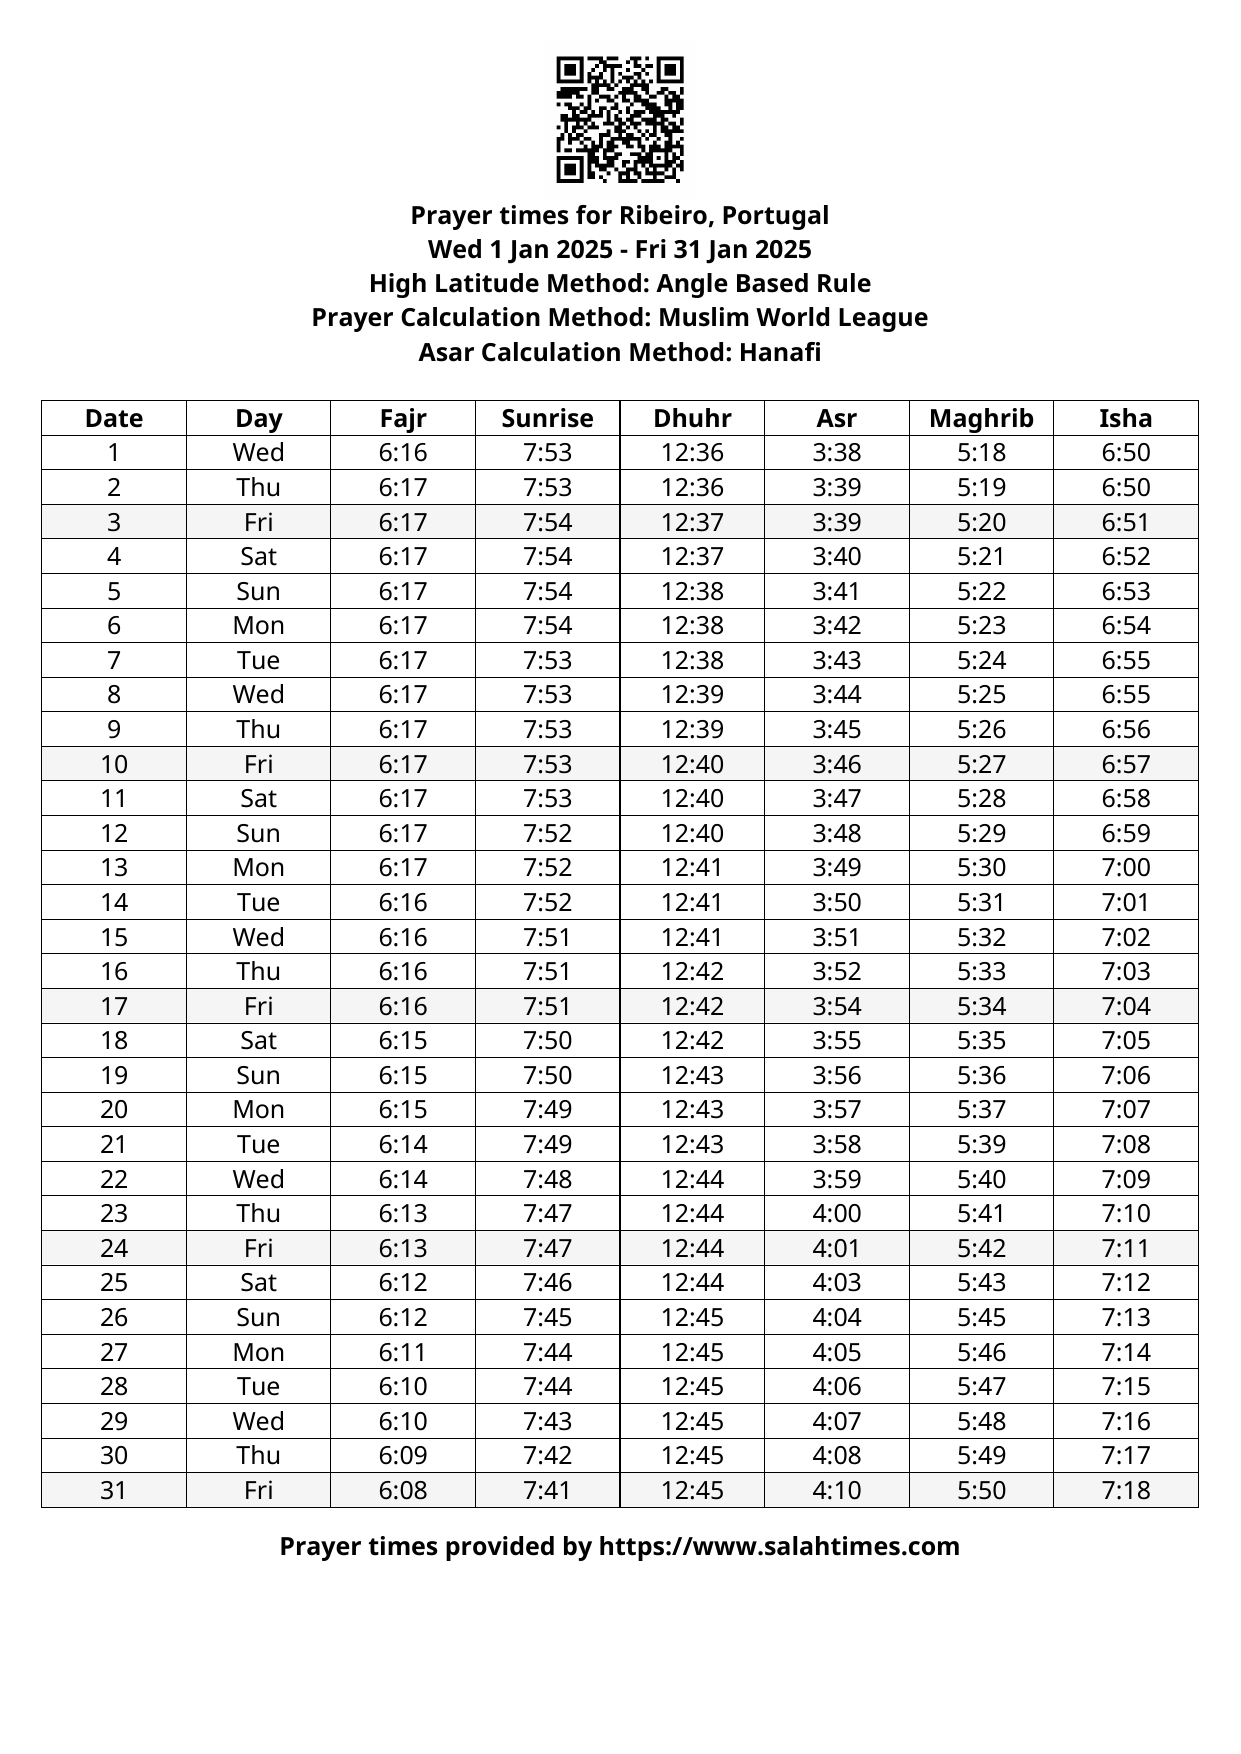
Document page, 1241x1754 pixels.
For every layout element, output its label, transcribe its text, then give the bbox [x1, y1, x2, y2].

table_cell 7:51 [476, 989, 619, 1022]
table_cell 7:14 [1054, 1335, 1198, 1368]
table_cell 7:47 [476, 1231, 619, 1264]
table_cell Wed [187, 1162, 330, 1195]
table_cell 20 [42, 1093, 186, 1126]
table_cell 6:50 [1054, 470, 1198, 504]
table_cell 12:38 [621, 643, 764, 677]
table_cell 5:26 [910, 712, 1053, 746]
table_cell 4:01 [765, 1231, 909, 1264]
table_cell 12:43 [621, 1127, 764, 1161]
table_cell 6 [42, 609, 186, 642]
table_cell 6:17 [331, 539, 475, 573]
table_cell 16 [42, 954, 186, 988]
table_cell 6:55 [1054, 678, 1198, 711]
table_cell Sat [187, 1266, 330, 1299]
table_cell 7:52 [476, 885, 619, 919]
table_cell 6:16 [331, 954, 475, 988]
table_cell Wed [187, 678, 330, 711]
table_cell Tue [187, 885, 330, 919]
table_cell 7:51 [476, 920, 619, 953]
table_cell 7:13 [1054, 1300, 1198, 1334]
table_cell 3:44 [765, 678, 909, 711]
table_cell 4:03 [765, 1266, 909, 1299]
table_cell 7:53 [476, 678, 619, 711]
table_cell 12:40 [621, 781, 764, 815]
table_cell Tue [187, 643, 330, 677]
table_cell Wed [187, 1404, 330, 1437]
table_cell 31 [42, 1473, 186, 1507]
picture [542, 41, 699, 198]
text Prayer times for Ribeiro, Portugal [42, 198, 1198, 232]
table_cell 5:46 [910, 1335, 1053, 1368]
table_cell 3:58 [765, 1127, 909, 1161]
table_header Sunrise [476, 401, 619, 434]
table_cell 12:39 [621, 712, 764, 746]
table_cell 3:52 [765, 954, 909, 988]
table_cell Mon [187, 851, 330, 884]
table_header Isha [1054, 401, 1198, 434]
table_cell 5:47 [910, 1369, 1053, 1403]
table_cell 7:53 [476, 747, 619, 780]
table_cell 7 [42, 643, 186, 677]
table_cell 6:14 [331, 1162, 475, 1195]
table_cell Sat [187, 539, 330, 573]
table_cell 7:17 [1054, 1439, 1198, 1472]
table_cell 3:48 [765, 816, 909, 849]
table_header Date [42, 401, 186, 434]
table_cell 5:50 [910, 1473, 1053, 1507]
table_cell 3:41 [765, 574, 909, 607]
table_header Dhuhr [621, 401, 764, 434]
table_cell 6:15 [331, 1058, 475, 1092]
table_header Day [187, 401, 330, 434]
table_cell 7:05 [1054, 1024, 1198, 1057]
table_cell 7:54 [476, 505, 619, 538]
table_cell 5:23 [910, 609, 1053, 642]
table_cell 6:17 [331, 678, 475, 711]
table_cell 22 [42, 1162, 186, 1195]
table_cell 7:54 [476, 609, 619, 642]
table_cell 5:42 [910, 1231, 1053, 1264]
table_cell 6:16 [331, 920, 475, 953]
table_cell 4:07 [765, 1404, 909, 1437]
table_cell Fri [187, 505, 330, 538]
table_cell 5:34 [910, 989, 1053, 1022]
table_cell Mon [187, 1093, 330, 1126]
table_cell Mon [187, 1335, 330, 1368]
table_cell 7:06 [1054, 1058, 1198, 1092]
table_cell Mon [187, 609, 330, 642]
table_cell 6:57 [1054, 747, 1198, 780]
table_cell 3:38 [765, 436, 909, 469]
table_cell 6:16 [331, 989, 475, 1022]
table_cell Sun [187, 816, 330, 849]
table_cell 12:45 [621, 1335, 764, 1368]
table_cell 7:41 [476, 1473, 619, 1507]
table_cell 14 [42, 885, 186, 919]
table_cell Sat [187, 781, 330, 815]
table_cell 12:40 [621, 816, 764, 849]
table_cell 3:50 [765, 885, 909, 919]
table_cell 25 [42, 1266, 186, 1299]
table_cell 7:50 [476, 1058, 619, 1092]
table_cell 7:12 [1054, 1266, 1198, 1299]
table_cell 3:55 [765, 1024, 909, 1057]
table_cell 7:00 [1054, 851, 1198, 884]
table_cell 12:44 [621, 1196, 764, 1230]
table_cell 12:44 [621, 1266, 764, 1299]
table_cell 12:38 [621, 574, 764, 607]
table_cell 5:21 [910, 539, 1053, 573]
table_cell 6:17 [331, 816, 475, 849]
table_cell 12:41 [621, 851, 764, 884]
table_cell 12:42 [621, 1024, 764, 1057]
table_cell 21 [42, 1127, 186, 1161]
text Prayer times provided by https://www.salahtimes.com [42, 1528, 1198, 1563]
table_cell 12:43 [621, 1058, 764, 1092]
table_cell 26 [42, 1300, 186, 1334]
table_cell 12:44 [621, 1162, 764, 1195]
table_cell 6:59 [1054, 816, 1198, 849]
table_cell 3:39 [765, 470, 909, 504]
text Wed 1 Jan 2025 - Fri 31 Jan 2025 [42, 232, 1198, 266]
table_cell 4:06 [765, 1369, 909, 1403]
text Prayer Calculation Method: Muslim World League [42, 300, 1198, 334]
table_cell 6:16 [331, 436, 475, 469]
table_cell 5:37 [910, 1093, 1053, 1126]
table_cell 29 [42, 1404, 186, 1437]
table_cell 5:31 [910, 885, 1053, 919]
table_cell 7:50 [476, 1024, 619, 1057]
table_cell 6:15 [331, 1093, 475, 1126]
table_cell 11 [42, 781, 186, 815]
table_cell 3:59 [765, 1162, 909, 1195]
table_cell 5:29 [910, 816, 1053, 849]
table_cell Tue [187, 1369, 330, 1403]
table_cell 12:39 [621, 678, 764, 711]
table_cell 6:17 [331, 781, 475, 815]
table_cell 7:45 [476, 1300, 619, 1334]
table_cell 7:53 [476, 781, 619, 815]
table_cell 3:49 [765, 851, 909, 884]
table_cell 24 [42, 1231, 186, 1264]
table_cell Fri [187, 747, 330, 780]
table_cell 19 [42, 1058, 186, 1092]
table_cell 6:10 [331, 1404, 475, 1437]
table_cell 3:57 [765, 1093, 909, 1126]
table_cell 6:58 [1054, 781, 1198, 815]
table_cell 7:44 [476, 1335, 619, 1368]
table_cell 7:09 [1054, 1162, 1198, 1195]
table_cell 8 [42, 678, 186, 711]
table_cell 6:08 [331, 1473, 475, 1507]
table_cell Fri [187, 1473, 330, 1507]
table_cell 6:17 [331, 643, 475, 677]
table_cell 4 [42, 539, 186, 573]
table_cell Thu [187, 1196, 330, 1230]
table_cell 12:36 [621, 470, 764, 504]
table_cell 12:41 [621, 885, 764, 919]
table_cell 5:28 [910, 781, 1053, 815]
table_cell 7:11 [1054, 1231, 1198, 1264]
table_cell 27 [42, 1335, 186, 1368]
table_cell 12:42 [621, 989, 764, 1022]
table_cell 6:17 [331, 747, 475, 780]
text Asar Calculation Method: Hanafi [42, 334, 1198, 368]
table_cell 3:47 [765, 781, 909, 815]
table_cell 30 [42, 1439, 186, 1472]
table_cell 5:35 [910, 1024, 1053, 1057]
table_cell 7:53 [476, 436, 619, 469]
table_cell 7:49 [476, 1093, 619, 1126]
table_cell 12:44 [621, 1231, 764, 1264]
table_cell 7:08 [1054, 1127, 1198, 1161]
table_cell 7:16 [1054, 1404, 1198, 1437]
table_cell 7:03 [1054, 954, 1198, 988]
table_cell 7:46 [476, 1266, 619, 1299]
table_cell 7:54 [476, 539, 619, 573]
table_cell 5:20 [910, 505, 1053, 538]
table_cell 3:43 [765, 643, 909, 677]
table_cell 17 [42, 989, 186, 1022]
table_cell 6:17 [331, 712, 475, 746]
table_header Maghrib [910, 401, 1053, 434]
table_cell 18 [42, 1024, 186, 1057]
table_cell 7:44 [476, 1369, 619, 1403]
table_cell 7:53 [476, 470, 619, 504]
table_cell 7:43 [476, 1404, 619, 1437]
table_cell 13 [42, 851, 186, 884]
table_cell 12:45 [621, 1439, 764, 1472]
table_cell 6:17 [331, 851, 475, 884]
table_cell 12:45 [621, 1300, 764, 1334]
table_cell 28 [42, 1369, 186, 1403]
table_cell 12:45 [621, 1473, 764, 1507]
table_cell 5:25 [910, 678, 1053, 711]
table_cell Wed [187, 436, 330, 469]
table_cell 6:12 [331, 1300, 475, 1334]
table_cell Sun [187, 1058, 330, 1092]
table_cell 6:17 [331, 609, 475, 642]
table_cell 12:40 [621, 747, 764, 780]
table_cell 6:17 [331, 574, 475, 607]
table_cell 12:45 [621, 1369, 764, 1403]
table_cell 5:41 [910, 1196, 1053, 1230]
table_cell 15 [42, 920, 186, 953]
table_cell 5:32 [910, 920, 1053, 953]
table_cell 3:46 [765, 747, 909, 780]
table_cell 23 [42, 1196, 186, 1230]
table_cell 3:45 [765, 712, 909, 746]
table_cell 6:54 [1054, 609, 1198, 642]
table_cell 7:51 [476, 954, 619, 988]
table_cell 12:37 [621, 505, 764, 538]
table_cell 6:50 [1054, 436, 1198, 469]
table_cell 3:39 [765, 505, 909, 538]
table_cell 5:43 [910, 1266, 1053, 1299]
table_cell Thu [187, 954, 330, 988]
table_header Fajr [331, 401, 475, 434]
table_cell 5:30 [910, 851, 1053, 884]
table_cell 7:47 [476, 1196, 619, 1230]
table_cell 3:54 [765, 989, 909, 1022]
table_cell 6:16 [331, 885, 475, 919]
table_cell Thu [187, 470, 330, 504]
table_cell 6:56 [1054, 712, 1198, 746]
table_cell 7:53 [476, 712, 619, 746]
table_cell 5 [42, 574, 186, 607]
table_cell 4:08 [765, 1439, 909, 1472]
table_cell 5:18 [910, 436, 1053, 469]
table_cell Sun [187, 574, 330, 607]
table_cell 7:48 [476, 1162, 619, 1195]
table_cell 1 [42, 436, 186, 469]
table_cell 5:22 [910, 574, 1053, 607]
table_cell 6:10 [331, 1369, 475, 1403]
table_cell 6:15 [331, 1024, 475, 1057]
table_cell Sun [187, 1300, 330, 1334]
table_cell 3:42 [765, 609, 909, 642]
table_cell Thu [187, 1439, 330, 1472]
table_cell 12 [42, 816, 186, 849]
table_cell 5:33 [910, 954, 1053, 988]
table_cell 3 [42, 505, 186, 538]
table_cell 12:45 [621, 1404, 764, 1437]
table_cell 12:37 [621, 539, 764, 573]
table_cell 6:11 [331, 1335, 475, 1368]
table_cell 9 [42, 712, 186, 746]
table_cell 7:07 [1054, 1093, 1198, 1126]
table_cell Fri [187, 1231, 330, 1264]
table_cell Wed [187, 920, 330, 953]
table_cell 12:41 [621, 920, 764, 953]
table_cell 12:43 [621, 1093, 764, 1126]
table_cell 4:00 [765, 1196, 909, 1230]
table_cell 6:13 [331, 1196, 475, 1230]
table_cell 5:36 [910, 1058, 1053, 1092]
table_cell 12:38 [621, 609, 764, 642]
table_cell 3:51 [765, 920, 909, 953]
table_cell Thu [187, 712, 330, 746]
table_cell 4:04 [765, 1300, 909, 1334]
table_cell 7:10 [1054, 1196, 1198, 1230]
table_cell 7:15 [1054, 1369, 1198, 1403]
table_cell 6:52 [1054, 539, 1198, 573]
table_cell 5:49 [910, 1439, 1053, 1472]
table_cell Sat [187, 1024, 330, 1057]
table_cell 2 [42, 470, 186, 504]
table_cell 5:24 [910, 643, 1053, 677]
table_cell 5:40 [910, 1162, 1053, 1195]
table_cell 6:51 [1054, 505, 1198, 538]
table_cell 5:27 [910, 747, 1053, 780]
table_cell 6:12 [331, 1266, 475, 1299]
table_cell 7:53 [476, 643, 619, 677]
table_cell 4:05 [765, 1335, 909, 1368]
table_cell 3:40 [765, 539, 909, 573]
table_cell 5:45 [910, 1300, 1053, 1334]
table_cell 10 [42, 747, 186, 780]
table_cell 7:42 [476, 1439, 619, 1472]
table_cell 12:42 [621, 954, 764, 988]
table_cell 3:56 [765, 1058, 909, 1092]
text High Latitude Method: Angle Based Rule [42, 266, 1198, 300]
table_cell 6:17 [331, 470, 475, 504]
table_cell 6:53 [1054, 574, 1198, 607]
table_cell 5:19 [910, 470, 1053, 504]
table_cell Tue [187, 1127, 330, 1161]
table_cell 6:14 [331, 1127, 475, 1161]
table_header Asr [765, 401, 909, 434]
table_cell 6:09 [331, 1439, 475, 1472]
table_cell 6:55 [1054, 643, 1198, 677]
table_cell 7:04 [1054, 989, 1198, 1022]
table_cell 7:49 [476, 1127, 619, 1161]
table_cell 7:02 [1054, 920, 1198, 953]
table_cell Fri [187, 989, 330, 1022]
table_cell 7:52 [476, 816, 619, 849]
table_cell 7:18 [1054, 1473, 1198, 1507]
table_cell 4:10 [765, 1473, 909, 1507]
table_cell 5:39 [910, 1127, 1053, 1161]
table_cell 7:54 [476, 574, 619, 607]
table_cell 6:17 [331, 505, 475, 538]
table_cell 7:01 [1054, 885, 1198, 919]
table_cell 7:52 [476, 851, 619, 884]
table_cell 6:13 [331, 1231, 475, 1264]
table_cell 12:36 [621, 436, 764, 469]
table_cell 5:48 [910, 1404, 1053, 1437]
